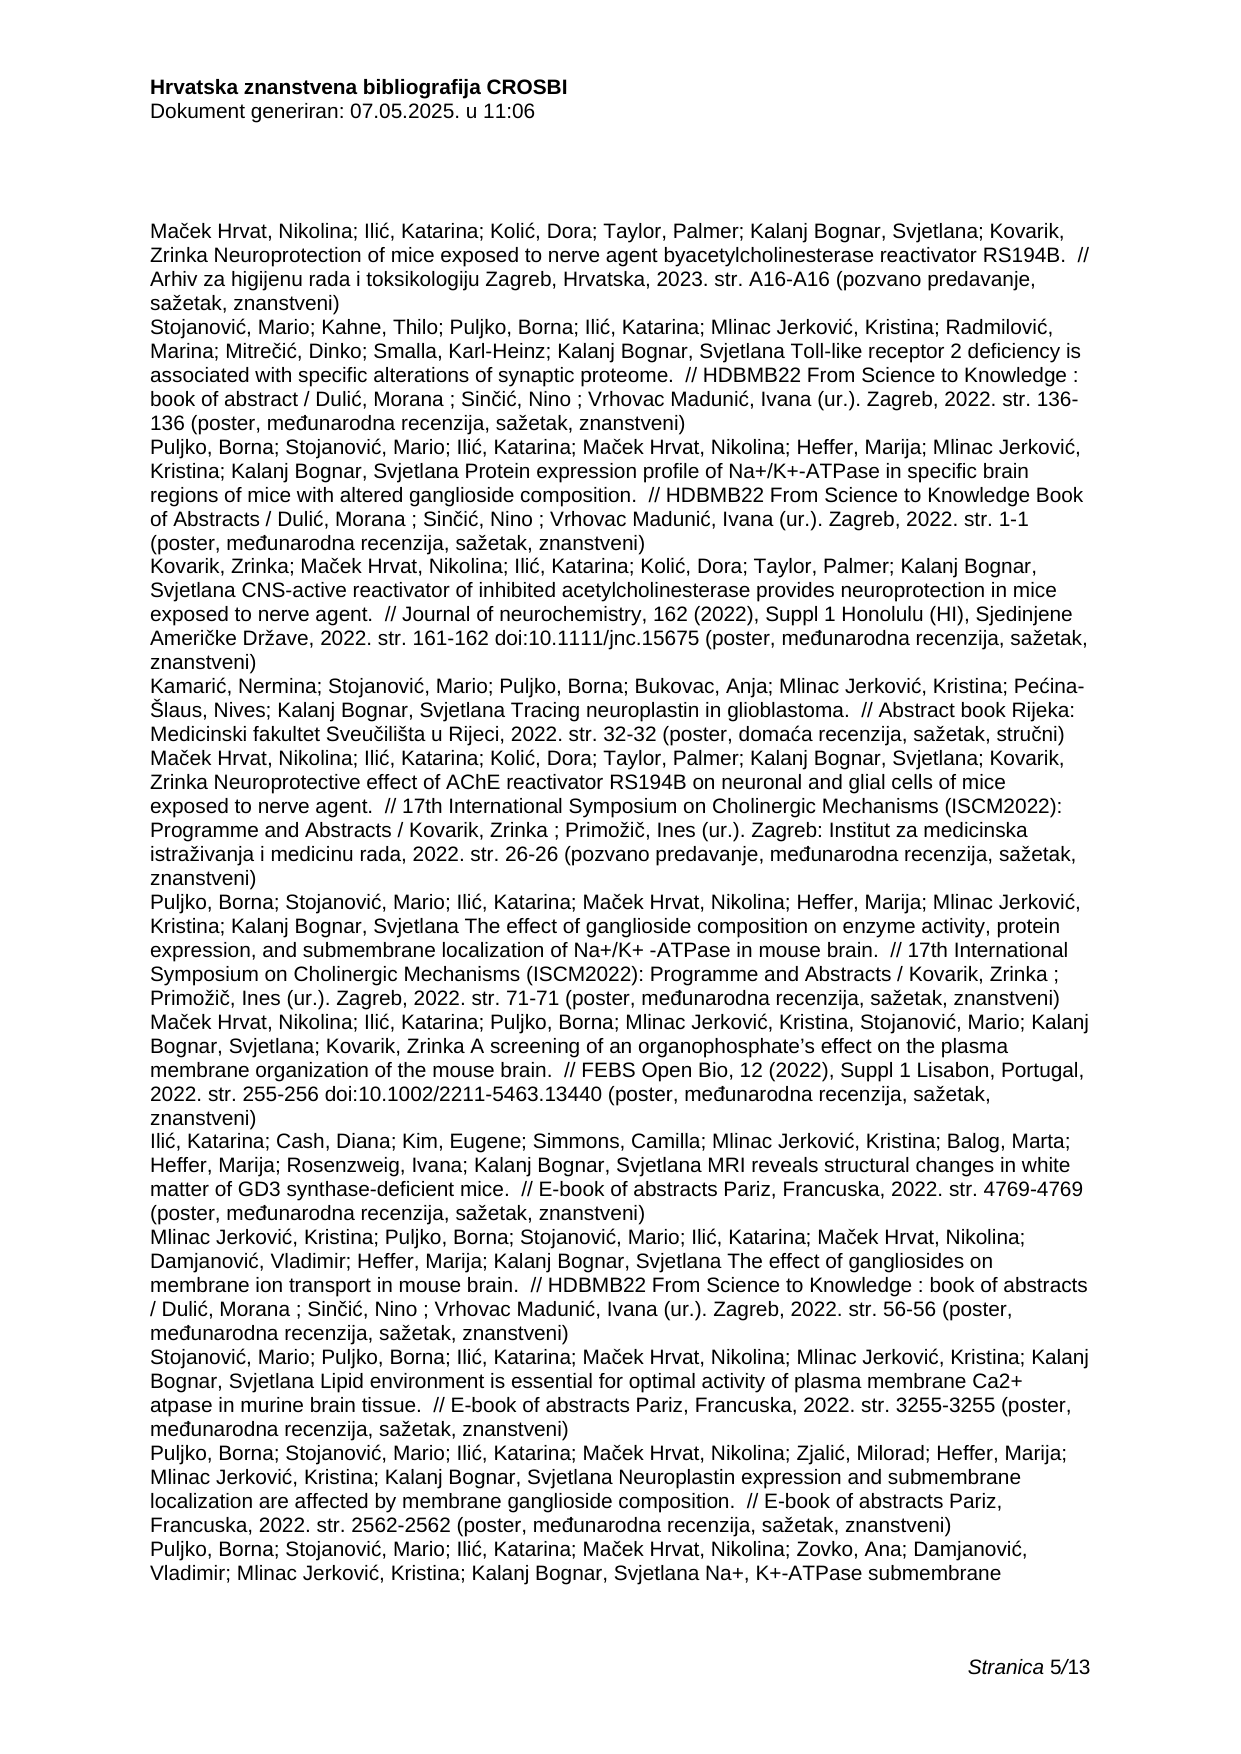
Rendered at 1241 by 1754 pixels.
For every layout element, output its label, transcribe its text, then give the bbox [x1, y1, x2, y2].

text Maček Hrvat, Nikolina; Ilić, Katarina; Kolić, Dora; Taylor, Palmer; Kalanj Bognar, Svjetlana; Kovarik, Zrinka [150, 746, 1090, 890]
text Stojanović, Mario; Puljko, Borna; Ilić, Katarina; Maček Hrvat, Nikolina; Mlinac Jerković, Kristina; Kalanj Bognar, Svjetlana [150, 1345, 1090, 1441]
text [150, 1537, 1090, 1584]
text Puljko, Borna; Stojanović, Mario; Ilić, Katarina; Maček Hrvat, Nikolina; Heffer, Marija; Mlinac Jerković, Kristina; Kalanj Bognar, Svjetlana [150, 890, 1090, 1009]
text Maček Hrvat, Nikolina; Ilić, Katarina; Puljko, Borna; Mlinac Jerković, Kristina, Stojanović, Mario; Kalanj Bognar, Svjetlana; Kovarik, Zrinka [150, 1009, 1090, 1129]
text Ilić, Katarina; Cash, Diana; Kim, Eugene; Simmons, Camilla; Mlinac Jerković, Kristina; Balog, Marta; Heffer, Marija; Rosenzweig, Ivana; Kalanj Bognar, Svjetlana [150, 1129, 1090, 1225]
text Puljko, Borna; Stojanović, Mario; Ilić, Katarina; Maček Hrvat, Nikolina; Heffer, Marija; Mlinac Jerković, Kristina; Kalanj Bognar, Svjetlana [150, 434, 1090, 554]
text Kamarić, Nermina; Stojanović, Mario; Puljko, Borna; Bukovac, Anja; Mlinac Jerković, Kristina; Pećina-Šlaus, Nives; Kalanj Bognar, Svjetlana [150, 674, 1090, 746]
text Stojanović, Mario; Kahne, Thilo; Puljko, Borna; Ilić, Katarina; Mlinac Jerković, Kristina; Radmilović, Marina; Mitrečić, Dinko; Smalla, Karl-Heinz; Kalanj Bognar, Svjetlana [150, 315, 1090, 434]
text Mlinac Jerković, Kristina; Puljko, Borna; Stojanović, Mario; Ilić, Katarina; Maček Hrvat, Nikolina; Damjanović, Vladimir; Heffer, Marija; Kalanj Bognar, Svjetlana [150, 1225, 1090, 1345]
text Puljko, Borna; Stojanović, Mario; Ilić, Katarina; Maček Hrvat, Nikolina; Zjalić, Milorad; Heffer, Marija; Mlinac Jerković, Kristina; Kalanj Bognar, Svjetlana [150, 1441, 1090, 1537]
text Maček Hrvat, Nikolina; Ilić, Katarina; Kolić, Dora; Taylor, Palmer; Kalanj Bognar, Svjetlana; Kovarik, Zrinka [150, 219, 1090, 315]
text Kovarik, Zrinka; Maček Hrvat, Nikolina; Ilić, Katarina; Kolić, Dora; Taylor, Palmer; Kalanj Bognar, Svjetlana [150, 554, 1090, 674]
